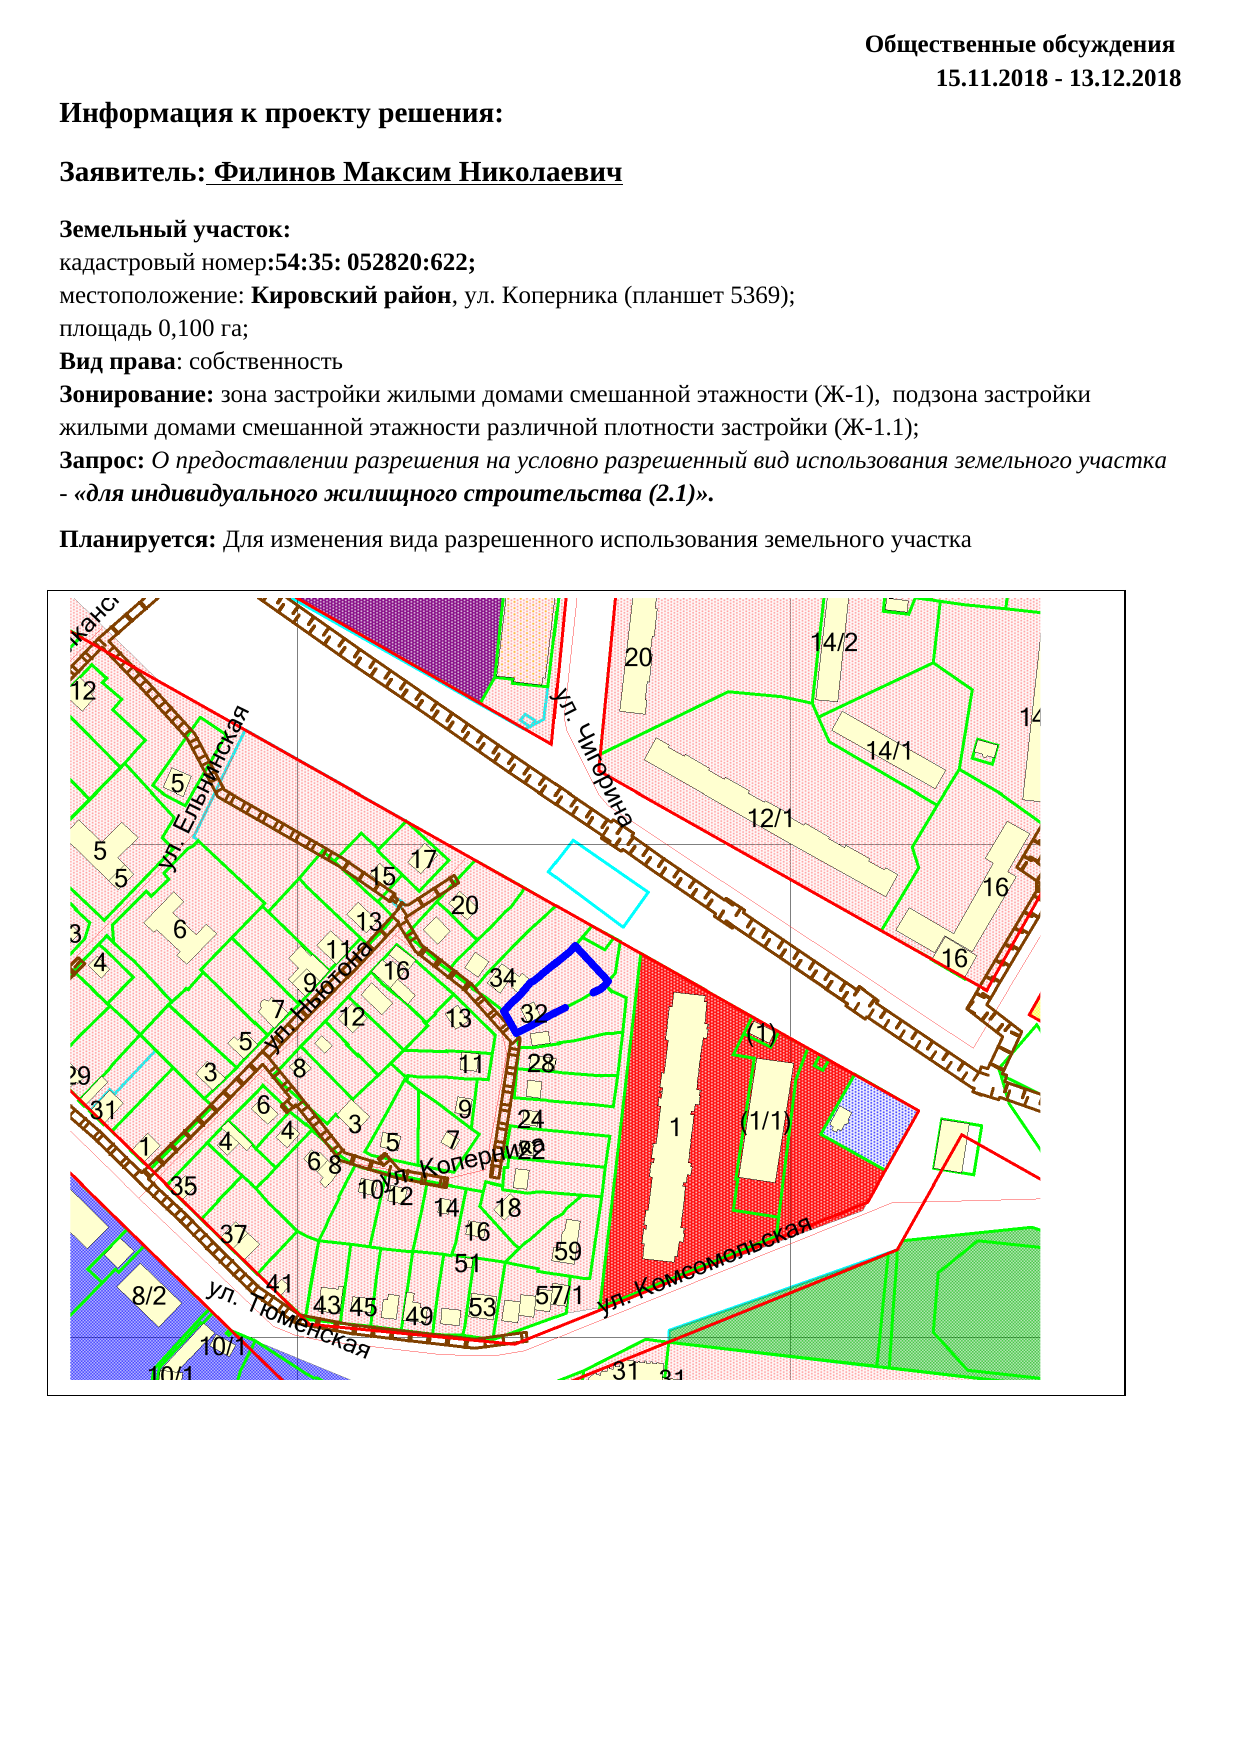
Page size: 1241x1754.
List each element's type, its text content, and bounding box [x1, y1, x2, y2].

text Планируется: Для изменения вида разрешенного использования земельного участка [59, 524, 1181, 552]
text Заявитель: Филинов Максим Николаевич [59, 154, 1152, 188]
text площадь 0,100 га; [59, 313, 1181, 342]
text местоположение: Кировский район, ул. Коперника (планшет 5369); [59, 280, 1181, 309]
text Зонирование: зона застройки жилыми домами смешанной этажности (Ж-1), подзона застройки жилыми домами смешанной этажности различной плотности застройки (Ж-1.1); [59, 379, 1181, 441]
text Земельный участок: [59, 214, 1181, 243]
text кадастровый номер:54:35: 052820:622; [59, 247, 1181, 276]
table_header [48, 591, 1124, 1395]
text Вид права: собственность [59, 346, 1181, 375]
text Информация к проекту решения: [59, 95, 1152, 129]
text Запрос: О предоставлении разрешения на условно разрешенный вид использования земельного участка - «для индивидуального жилищного строительства (2.1)». [59, 445, 1181, 507]
